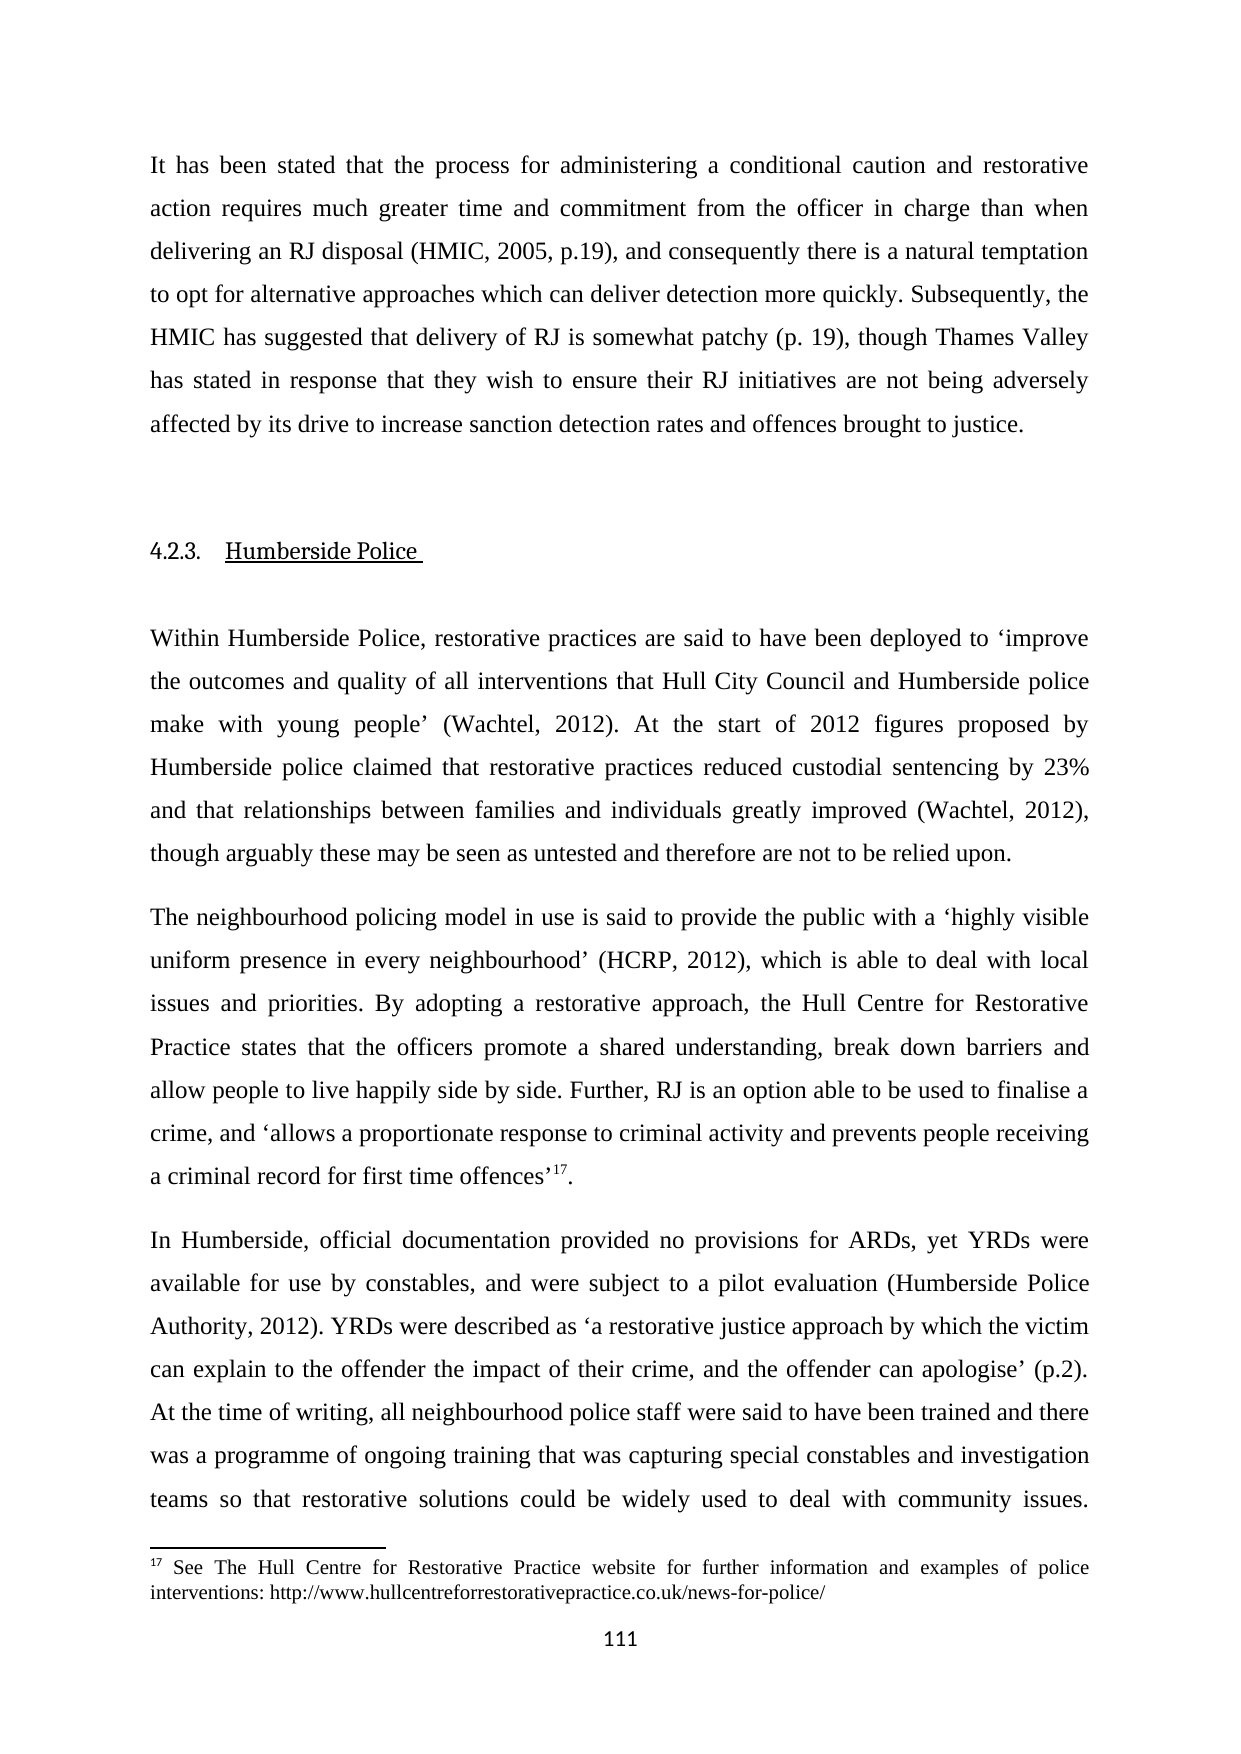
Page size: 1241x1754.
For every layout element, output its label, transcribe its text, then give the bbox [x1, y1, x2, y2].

text The neighbourhood policing model in use is said to provide the public with a ‘highly visible uniform presence in every neighbourhood’ (HCRP, 2012), which is able to deal with local issues and priorities. By adopting a restorative approach, the Hull Centre for Restorative Practice states that the officers promote a shared understanding, break down barriers and allow people to live happily side by side. Further, RJ is an option able to be used to finalise a crime, and ‘allows a proportionate response to criminal activity and prevents people receiving a criminal record for first time offences’. [150, 902, 1090, 1190]
text Within Humberside Police, restorative practices are said to have been deployed to ‘improve the outcomes and quality of all interventions that Hull City Council and Humberside police make with young people’ (Wachtel, 2012). At the start of 2012 figures proposed by Humberside police claimed that restorative practices reduced custodial sentencing by 23% and that relationships between families and individuals greatly improved (Wachtel, 2012), though arguably these may be seen as untested and therefore are not to be relied upon. [150, 623, 1090, 867]
text It has been stated that the process for administering a conditional caution and restorative action requires much greater time and commitment from the officer in charge than when delivering an RJ disposal (HMIC, 2005, p.19), and consequently there is a natural temptation to opt for alternative approaches which can deliver detection more quickly. Subsequently, the HMIC has suggested that delivery of RJ is somewhat patchy (p. 19), though Thames Valley has stated in response that they wish to ensure their RJ initiatives are not being adversely affected by its drive to increase sanction detection rates and offences brought to justice. [150, 150, 1090, 437]
subtitle Humberside Police [150, 537, 1090, 565]
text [150, 1225, 1090, 1512]
